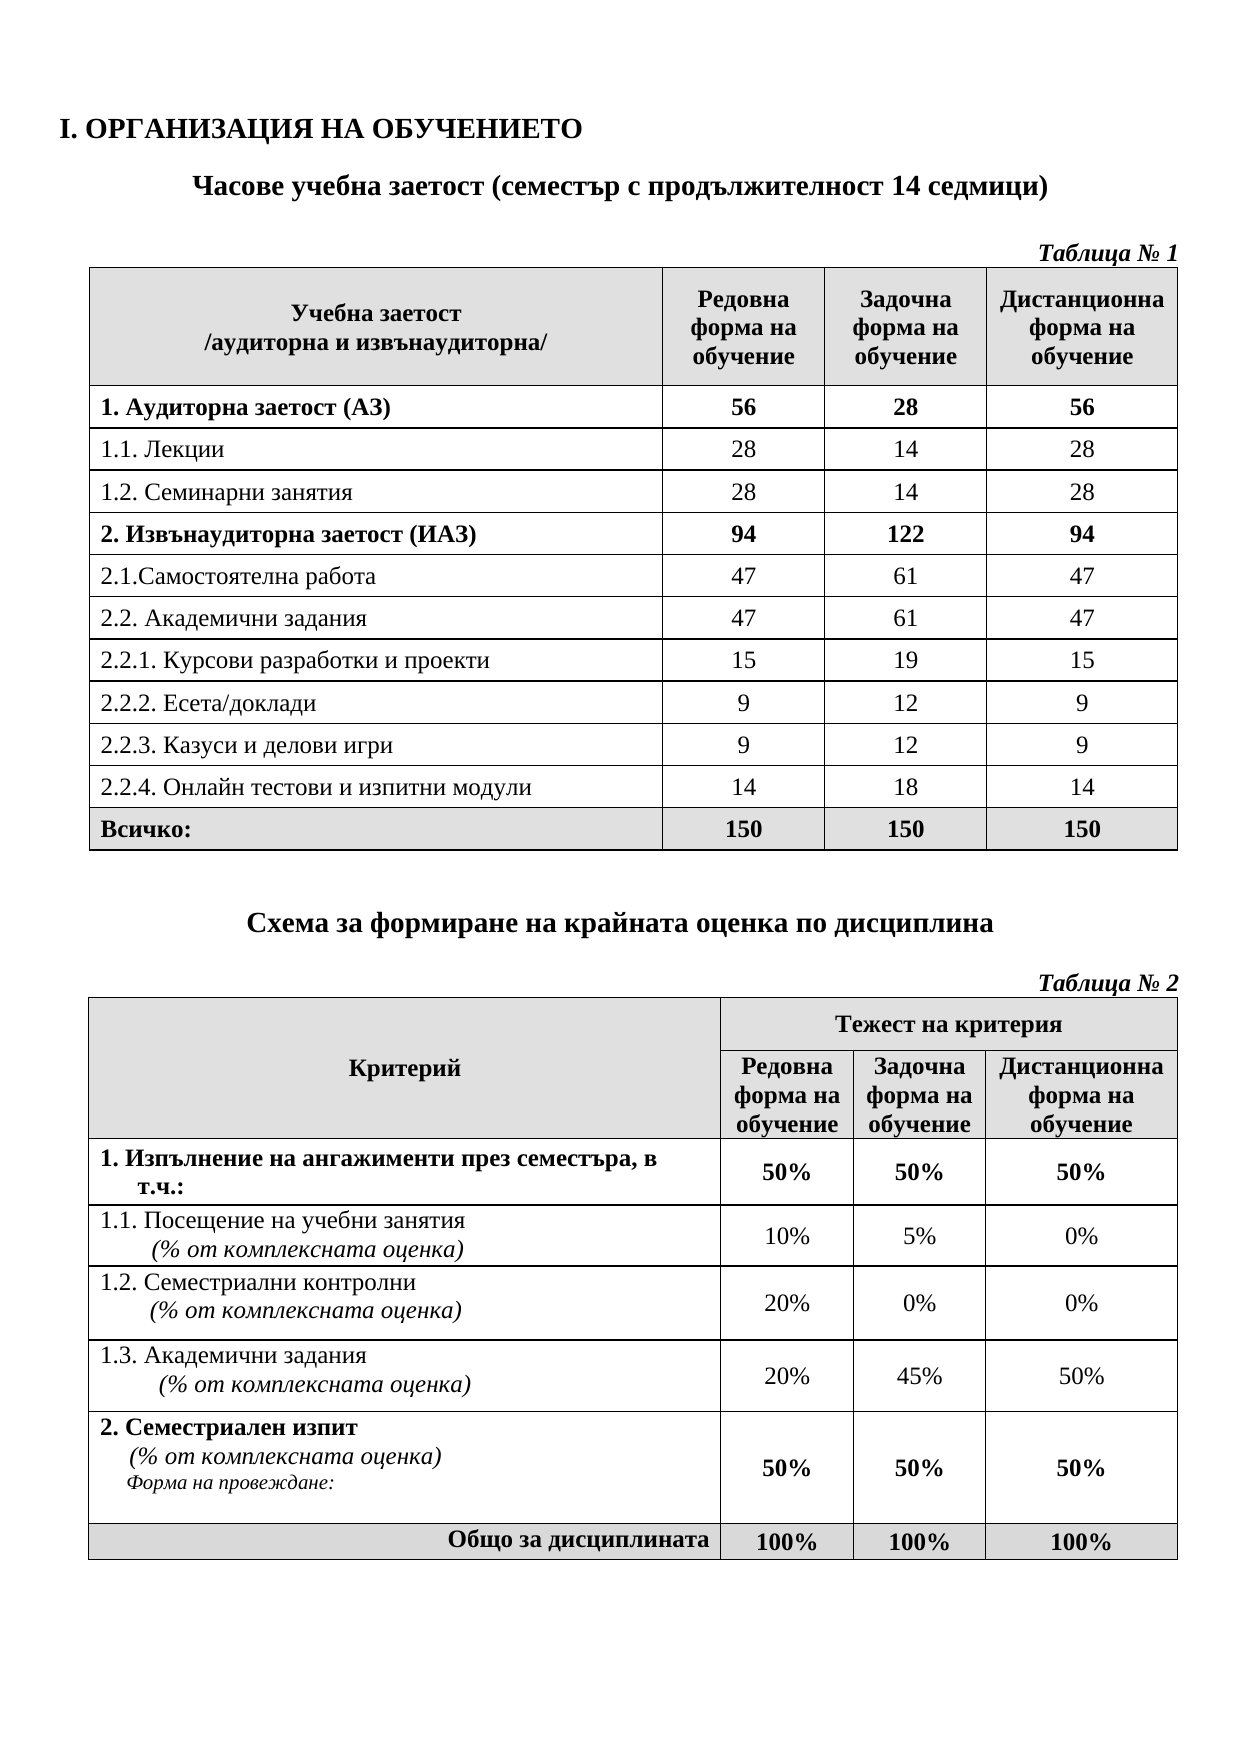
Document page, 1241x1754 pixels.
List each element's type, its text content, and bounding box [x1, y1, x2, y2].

table_cell 47 [987, 597, 1177, 638]
table_cell 2.2.4. Онлайн тестови и изпитни модули [90, 766, 662, 807]
table_cell 47 [987, 555, 1177, 596]
table_cell 9 [987, 682, 1177, 722]
table_cell 1.2. Семинарни занятия [90, 471, 662, 511]
table_cell 61 [825, 597, 986, 638]
table_cell 150 [825, 808, 986, 849]
table_cell 94 [987, 513, 1177, 554]
table_cell Задочна форма на обучение [854, 1051, 985, 1138]
table_cell 2.2.2. Есета/доклади [90, 682, 662, 722]
table_cell Всичко: [90, 808, 662, 849]
table_cell 2. Семестриален изпит (% от комплексната оценка) Форма на провеждане: [89, 1412, 720, 1522]
table_header Критерий [89, 998, 720, 1138]
table_cell 1.3. Академични задания (% от комплексната оценка) [89, 1341, 720, 1411]
table_cell 9 [663, 682, 824, 722]
table_cell 14 [663, 766, 824, 807]
table_cell Дистанционна форма на обучение [986, 1051, 1177, 1138]
table_cell 2.2.1. Курсови разработки и проекти [90, 640, 662, 680]
table_cell 50% [721, 1412, 853, 1522]
table_cell 0% [986, 1206, 1177, 1265]
table_cell 47 [663, 555, 824, 596]
text І. ОРГАНИЗАЦИЯ НА ОБУЧЕНИЕТО [59, 118, 1181, 143]
table_cell 50% [854, 1139, 985, 1204]
table_cell 14 [825, 429, 986, 469]
table_cell Редовна форма на обучение [721, 1051, 853, 1138]
table_cell 5% [854, 1206, 985, 1265]
table_cell 1. Аудиторна заетост (АЗ) [90, 386, 662, 427]
table_cell 122 [825, 513, 986, 554]
table_cell 50% [721, 1139, 853, 1204]
text Таблица № 2 [59, 968, 1181, 997]
table_cell 56 [987, 386, 1177, 427]
table_cell 14 [987, 766, 1177, 807]
table_cell 28 [825, 386, 986, 427]
table_cell 100% [854, 1524, 985, 1559]
table_cell 50% [986, 1139, 1177, 1204]
table_header Учебна заетост /аудиторна и извънаудиторна/ [90, 268, 662, 385]
table_cell 1. Изпълнение на ангажименти през семестъра, в т.ч.: [89, 1139, 720, 1204]
table_cell 45% [854, 1341, 985, 1411]
table_cell 28 [987, 429, 1177, 469]
text Схема за формиране на крайната оценка по дисциплина [59, 906, 1181, 939]
table_header Дистанционна форма на обучение [987, 268, 1177, 385]
table_cell 50% [986, 1412, 1177, 1522]
table_cell 100% [986, 1524, 1177, 1559]
table_cell Посещение на учебни занятия (% от комплексната оценка) [89, 1206, 720, 1265]
text Таблица № 1 [59, 238, 1181, 267]
table_cell 61 [825, 555, 986, 596]
text Часове учебна заетост (семестър с продължителност 14 седмици) [59, 168, 1181, 238]
table_cell 28 [663, 471, 824, 511]
table_cell 18 [825, 766, 986, 807]
table_cell 28 [987, 471, 1177, 511]
table_cell 50% [986, 1341, 1177, 1411]
table_cell 2. Извънаудиторна заетост (ИАЗ) [90, 513, 662, 554]
table_cell Общо за дисциплината [89, 1524, 720, 1559]
table_cell 15 [663, 640, 824, 680]
table_cell 12 [825, 724, 986, 764]
table_cell 47 [663, 597, 824, 638]
table_cell 28 [663, 429, 824, 469]
table_cell 50% [854, 1412, 985, 1522]
table_cell 56 [663, 386, 824, 427]
table_cell 2.1.Самостоятелна работа [90, 555, 662, 596]
table_header Редовна форма на обучение [663, 268, 824, 385]
table_cell 19 [825, 640, 986, 680]
table_cell 1.2. Семестриални контролни (% от комплексната оценка) [89, 1267, 720, 1339]
table_cell 0% [854, 1267, 985, 1339]
table_cell 0% [986, 1267, 1177, 1339]
table_cell 12 [825, 682, 986, 722]
table_header Тежест на критерия [721, 998, 1177, 1050]
table_cell 2.2. Академични задания [90, 597, 662, 638]
table_cell 20% [721, 1341, 853, 1411]
table_cell 100% [721, 1524, 853, 1559]
table_cell 1.1. Лекции [90, 429, 662, 469]
table_cell 20% [721, 1267, 853, 1339]
table_cell 15 [987, 640, 1177, 680]
table_cell 9 [663, 724, 824, 764]
table_cell 14 [825, 471, 986, 511]
table_cell 150 [987, 808, 1177, 849]
table_cell 150 [663, 808, 824, 849]
table_cell 94 [663, 513, 824, 554]
table_cell 9 [987, 724, 1177, 764]
table_header Задочна форма на обучение [825, 268, 986, 385]
table_cell 10% [721, 1206, 853, 1265]
table_cell 2.2.3. Казуси и делови игри [90, 724, 662, 764]
